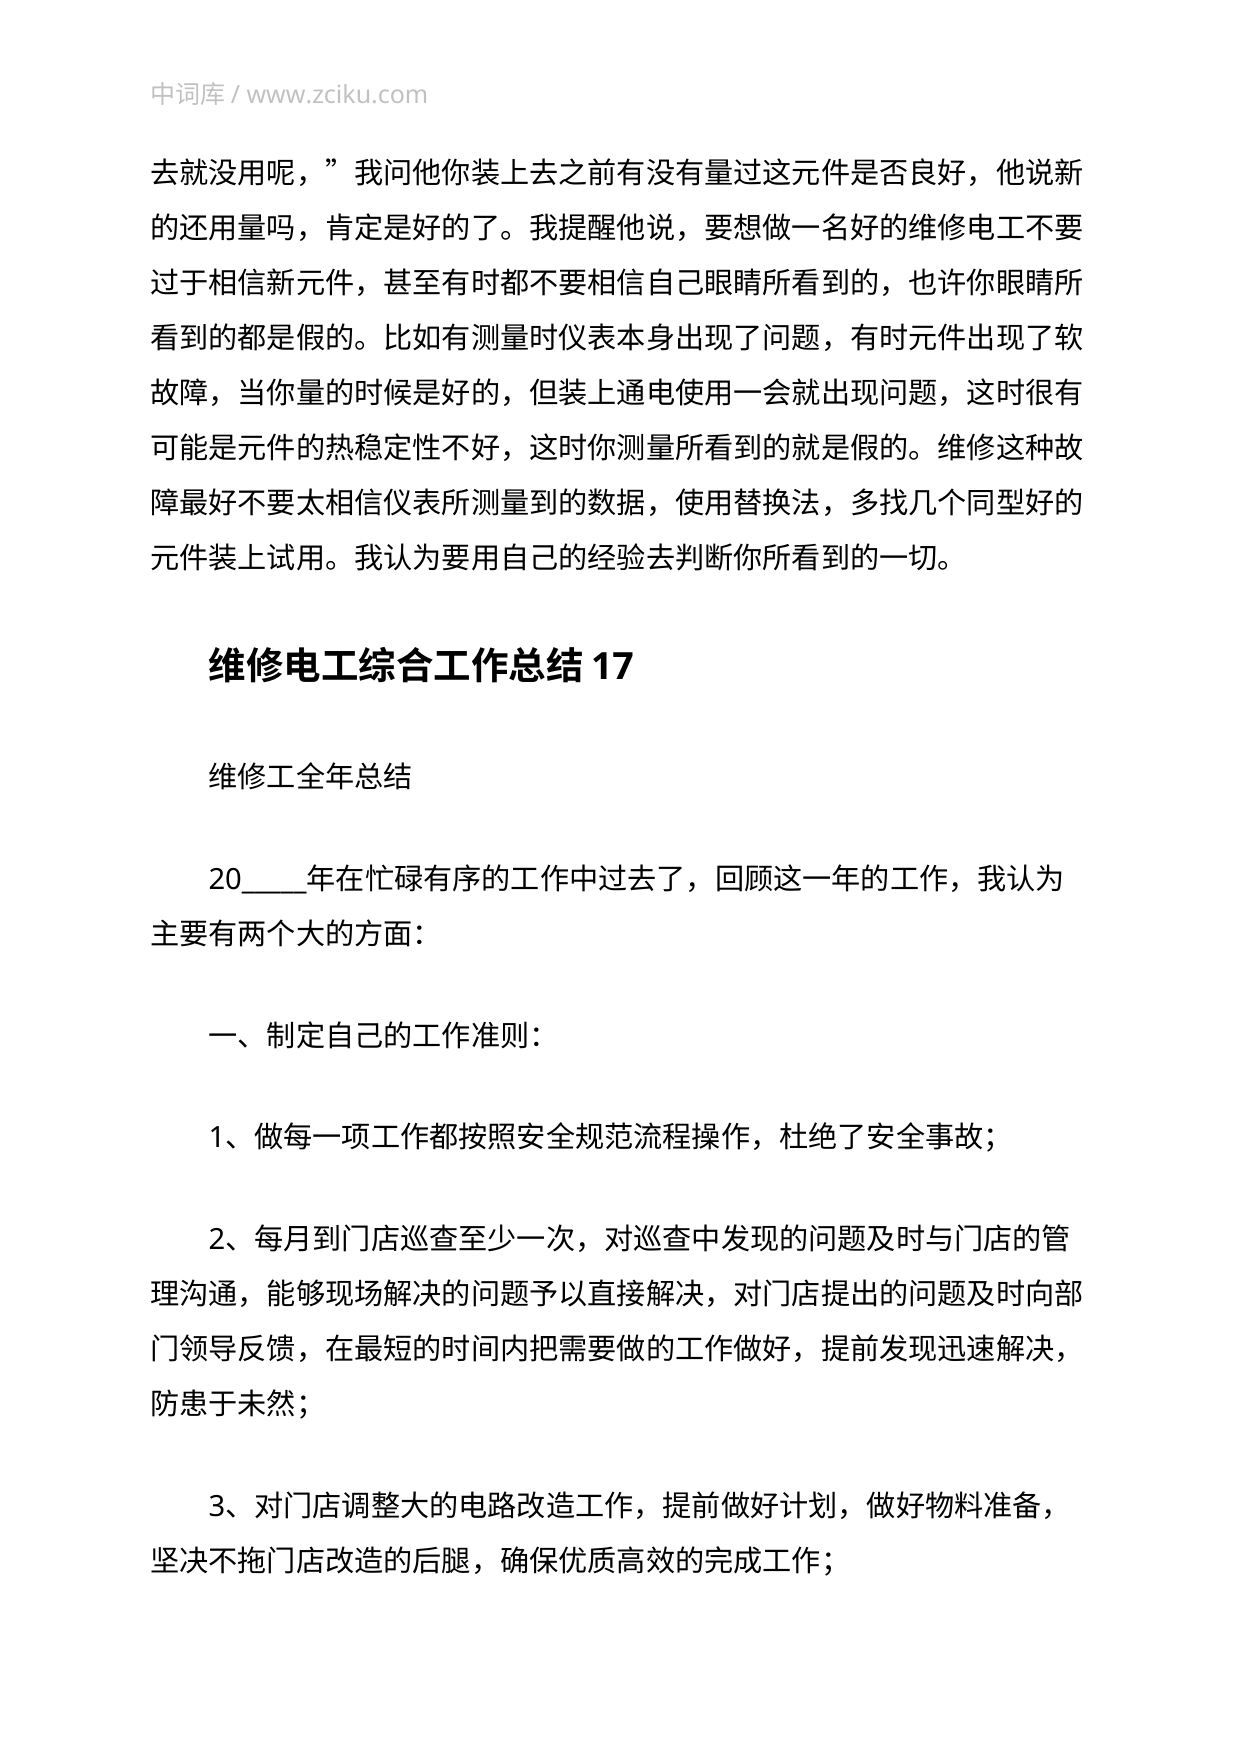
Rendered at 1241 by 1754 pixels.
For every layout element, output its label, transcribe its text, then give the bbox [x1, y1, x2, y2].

text 一、制定自己的工作准则： [150, 1012, 1090, 1054]
text 2、每月到门店巡查至少一次，对巡查中发现的问题及时与门店的管理沟通，能够现场解决的问题予以直接解决，对门店提出的问题及时向部门领导反馈，在最短的时间内把需要做的工作做好，提前发现迅速解决，防患于未然； [150, 1216, 1090, 1423]
text 维修电工综合工作总结17 [150, 636, 1090, 691]
text 20_____年在忙碌有序的工作中过去了，回顾这一年的工作，我认为主要有两个大的方面： [150, 855, 1090, 953]
text 3、对门店调整大的电路改造工作，提前做好计划，做好物料准备，坚决不拖门店改造的后腿，确保优质高效的完成工作； [150, 1482, 1090, 1580]
text 维修工全年总结 [150, 754, 1090, 796]
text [150, 150, 1090, 577]
text 1、做每一项工作都按照安全规范流程操作，杜绝了安全事故； [150, 1114, 1090, 1156]
